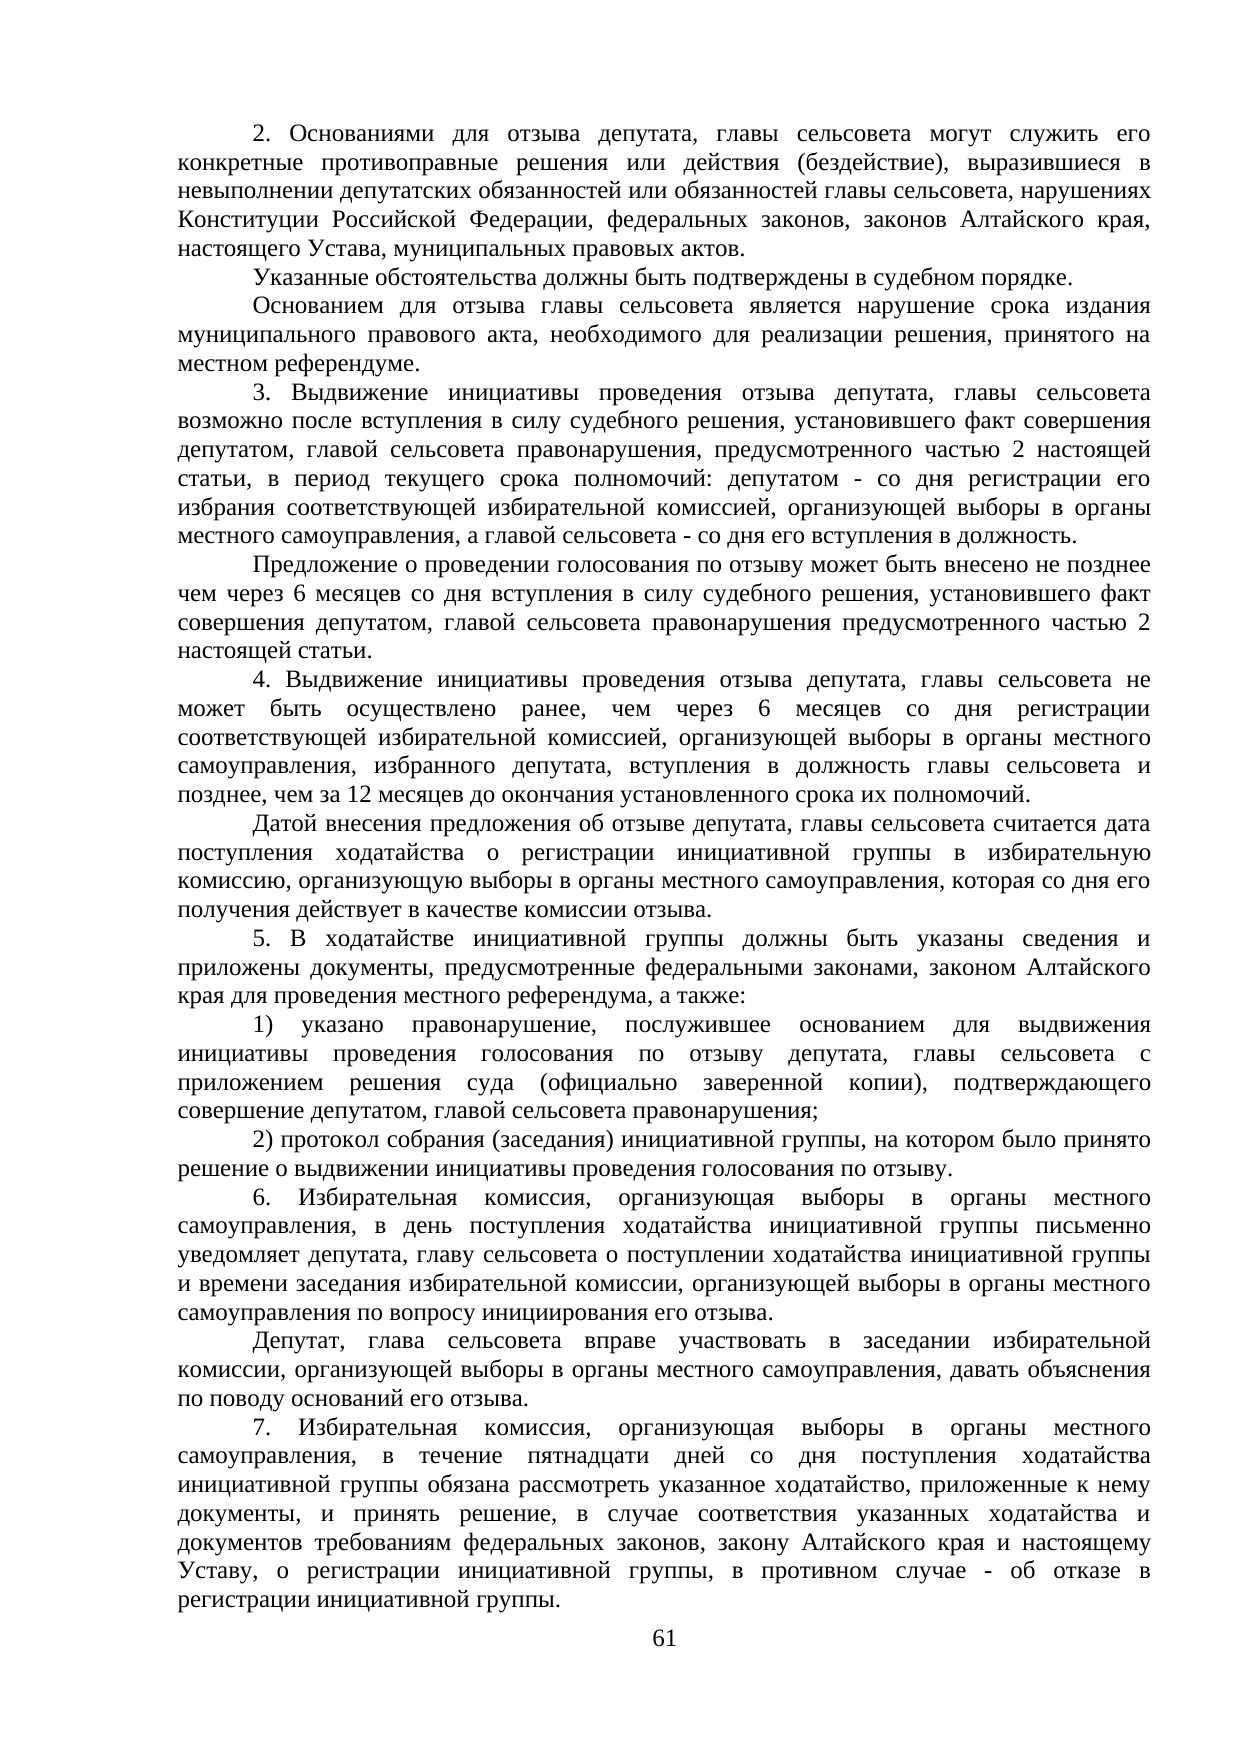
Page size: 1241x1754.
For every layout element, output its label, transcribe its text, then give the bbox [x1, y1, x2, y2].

text Датой внесения предложения об отзыве депутата, главы сельсовета считается дата поступления ходатайства о регистрации инициативной группы в избирательную комиссию, организующую выборы в органы местного самоуправления, которая со дня его получения действует в качестве комиссии отзыва. [177, 808, 1152, 923]
text Предложение о проведении голосования по отзыву может быть внесено не позднее чем через 6 месяцев со дня вступления в силу судебного решения, установившего факт совершения депутатом, главой сельсовета правонарушения предусмотренного частью 2 настоящей статьи. [177, 549, 1152, 664]
text 4. Выдвижение инициативы проведения отзыва депутата, главы сельсовета не может быть осуществлено ранее, чем через 6 месяцев со дня регистрации соответствующей избирательной комиссией, организующей выборы в органы местного самоуправления, избранного депутата, вступления в должность главы сельсовета и позднее, чем за 12 месяцев до окончания установленного срока их полномочий. [177, 664, 1152, 808]
text 5. В ходатайстве инициативной группы должны быть указаны сведения и приложены документы, предусмотренные федеральными законами, законом Алтайского края для проведения местного референдума, а также: [177, 923, 1152, 1009]
text Основанием для отзыва главы сельсовета является нарушение срока издания муниципального правового акта, необходимого для реализации решения, принятого на местном референдуме. [177, 291, 1152, 377]
text 2. Основаниями для отзыва депутата, главы сельсовета могут служить его конкретные противоправные решения или действия (бездействие), выразившиеся в невыполнении депутатских обязанностей или обязанностей главы сельсовета, нарушениях Конституции Российской Федерации, федеральных законов, законов Алтайского края, настоящего Устава, муниципальных правовых актов. [177, 118, 1152, 262]
text 1) указано правонарушение, послужившее основанием для выдвижения инициативы проведения голосования по отзыву депутата, главы сельсовета с приложением решения суда (официально заверенной копии), подтверждающего совершение депутатом, главой сельсовета правонарушения; [177, 1009, 1152, 1124]
text Указанные обстоятельства должны быть подтверждены в судебном порядке. [177, 262, 1152, 291]
text Депутат, глава сельсовета вправе участвовать в заседании избирательной комиссии, организующей выборы в органы местного самоуправления, давать объяснения по поводу оснований его отзыва. [177, 1326, 1152, 1412]
text 7. Избирательная комиссия, организующая выборы в органы местного самоуправления, в течение пятнадцати дней со дня поступления ходатайства инициативной группы обязана рассмотреть указанное ходатайство, приложенные к нему документы, и принять решение, в случае соответствия указанных ходатайства и документов требованиям федеральных законов, закону Алтайского края и настоящему Уставу, о регистрации инициативной группы, в противном случае - об отказе в регистрации инициативной группы. [177, 1412, 1152, 1613]
text 6. Избирательная комиссия, организующая выборы в органы местного самоуправления, в день поступления ходатайства инициативной группы письменно уведомляет депутата, главу сельсовета о поступлении ходатайства инициативной группы и времени заседания избирательной комиссии, организующей выборы в органы местного самоуправления по вопросу инициирования его отзыва. [177, 1182, 1152, 1326]
text 2) протокол собрания (заседания) инициативной группы, на котором было принято решение о выдвижении инициативы проведения голосования по отзыву. [177, 1124, 1152, 1182]
text 3. Выдвижение инициативы проведения отзыва депутата, главы сельсовета возможно после вступления в силу судебного решения, установившего факт совершения депутатом, главой сельсовета правонарушения, предусмотренного частью 2 настоящей статьи, в период текущего срока полномочий: депутатом - со дня регистрации его избрания соответствующей избирательной комиссией, организующей выборы в органы местного самоуправления, а главой сельсовета - со дня его вступления в должность. [177, 377, 1152, 549]
